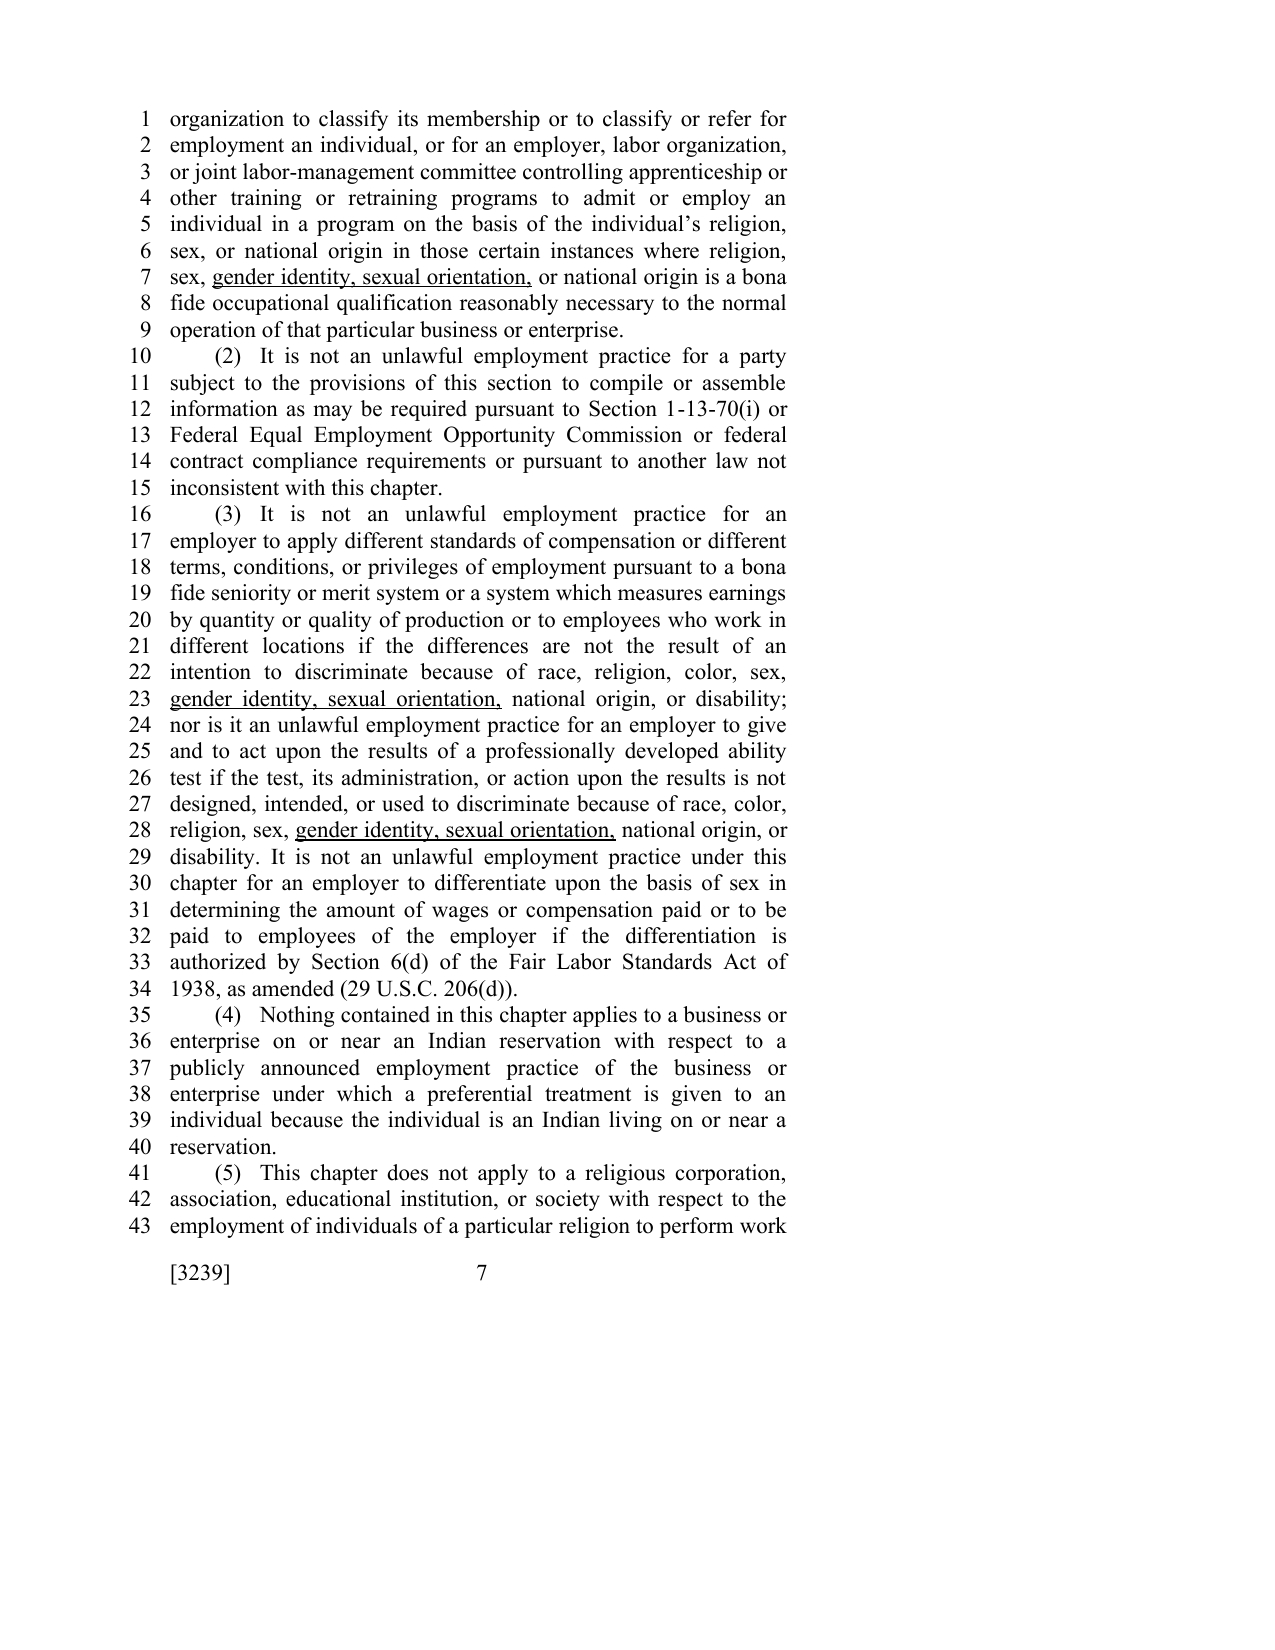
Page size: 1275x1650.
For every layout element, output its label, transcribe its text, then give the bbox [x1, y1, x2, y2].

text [169, 105, 787, 342]
text (4) Nothing contained in this chapter applies to a business or enterprise on or near an Indian reservation with respect to a publicly announced employment practice of the business or enterprise under which a preferential treatment is given to an individual because the individual is an Indian living on or near a reservation. [169, 1001, 787, 1159]
text (2) It is not an unlawful employment practice for a party subject to the provisions of this section to compile or assemble information as may be required pursuant to Section 1-13-70(i) or Federal Equal Employment Opportunity Commission or federal contract compliance requirements or pursuant to another law not inconsistent with this chapter. [169, 342, 787, 500]
text (3) It is not an unlawful employment practice for an employer to apply different standards of compensation or different terms, conditions, or privileges of employment pursuant to a bona fide seniority or merit system or a system which measures earnings by quantity or quality of production or to employees who work in different locations if the differences are not the result of an intention to discriminate because of race, religion, color, sex, gender identity, sexual orientation, national origin, or disability; nor is it an unlawful employment practice for an employer to give and to act upon the results of a professionally developed ability test if the test, its administration, or action upon the results is not designed, intended, or used to discriminate because of race, color, religion, sex, gender identity, sexual orientation, national origin, or disability. It is not an unlawful employment practice under this chapter for an employer to differentiate upon the basis of sex in determining the amount of wages or compensation paid or to be paid to employees of the employer if the differentiation is authorized by Section 6(d) of the Fair Labor Standards Act of 1938, as amended (29 U.S.C. 206(d)). [169, 500, 787, 1001]
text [169, 1159, 787, 1238]
